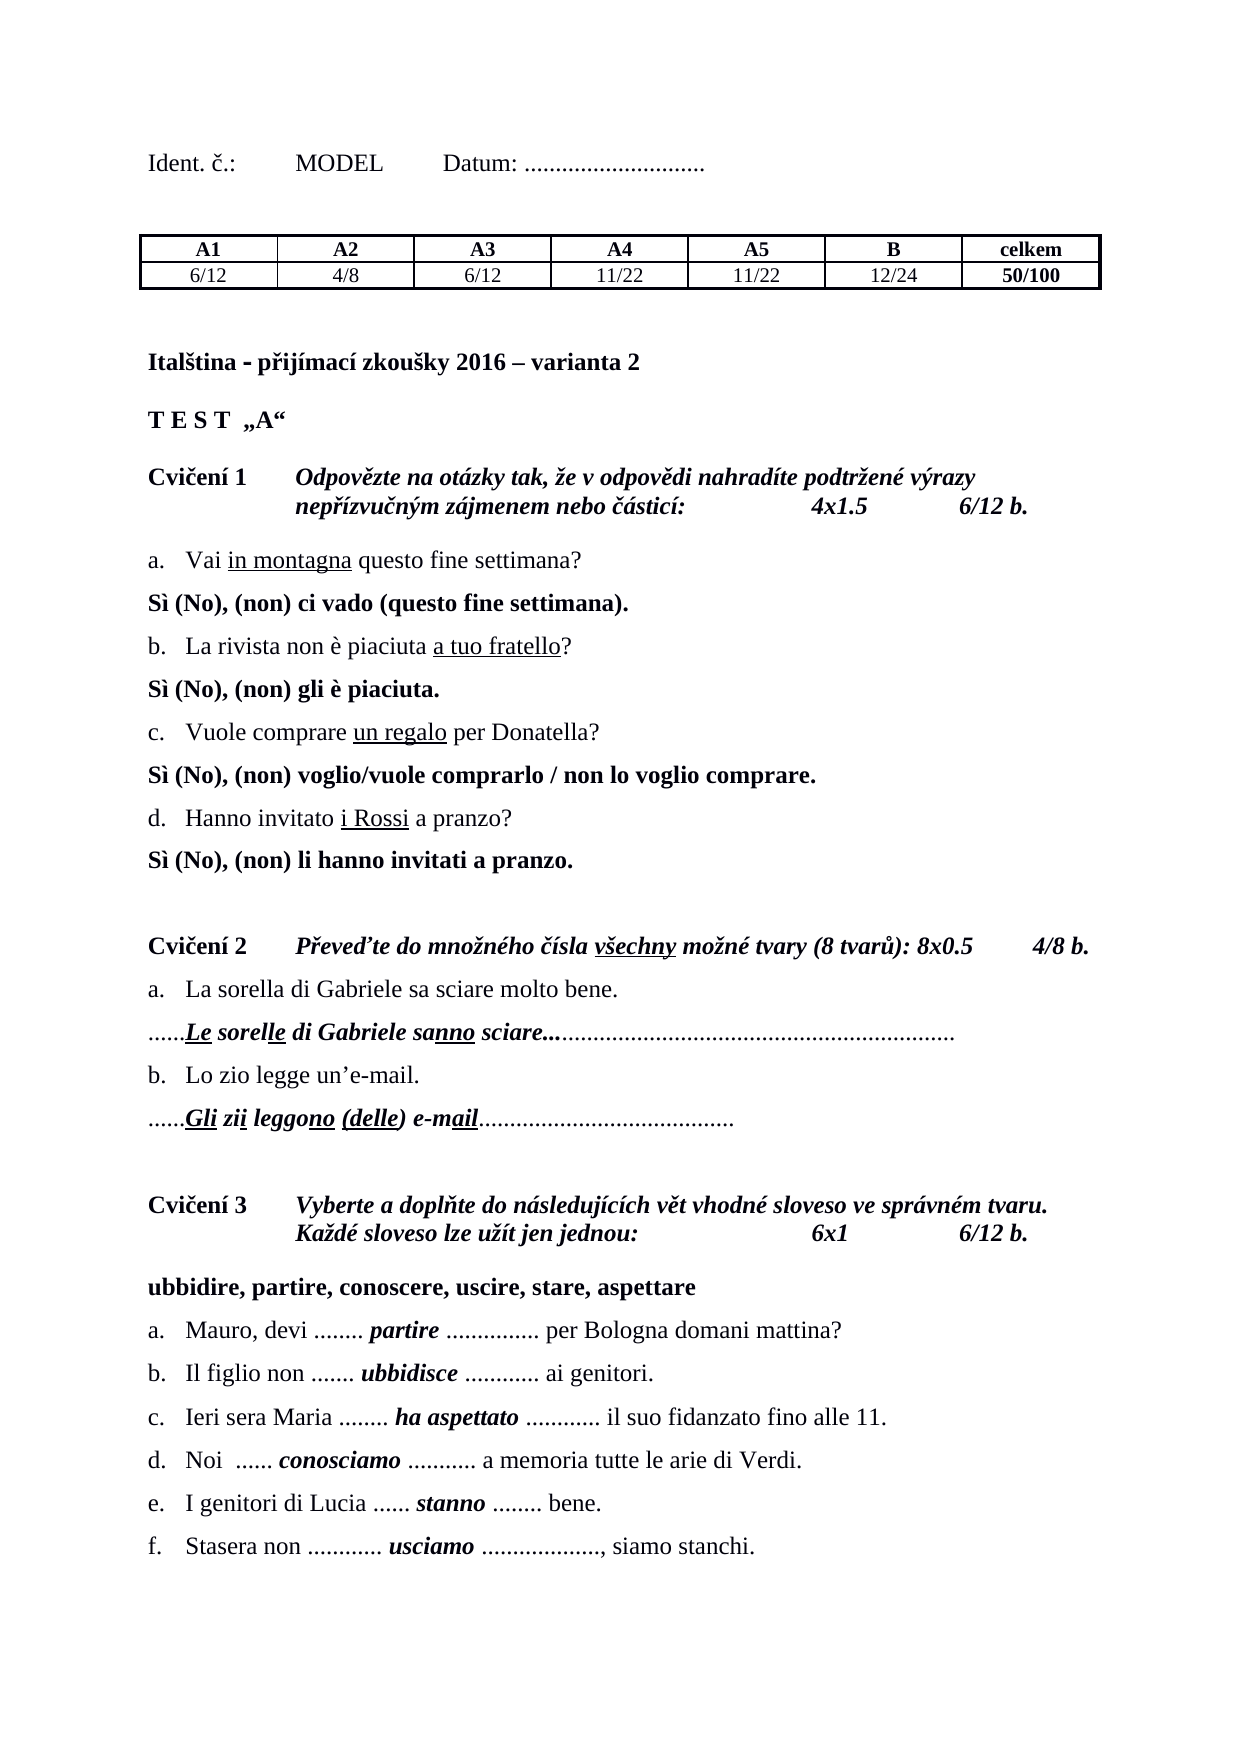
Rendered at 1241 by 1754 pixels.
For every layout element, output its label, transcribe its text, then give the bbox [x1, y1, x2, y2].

list Mauro, devi ........ partire ............... per Bologna domani mattina? [148, 1315, 1093, 1344]
list Lo zio legge un’e-mail. [148, 1060, 1093, 1089]
list Hanno invitato i Rossi a pranzo? [148, 803, 1093, 832]
table_cell 12/24 [826, 263, 961, 287]
list I genitori di Lucia ...... stanno ........ bene. [148, 1488, 1093, 1517]
text ......Gli zii leggono (delle) e-mail......................................... [148, 1103, 1093, 1132]
text ubbidire, partire, conoscere, uscire, stare, aspettare [148, 1272, 1093, 1301]
text Sì (No), (non) voglio/vuole comprarlo / non lo voglio comprare. [148, 760, 1093, 789]
table_header B [826, 237, 961, 261]
table_cell 4/8 [278, 263, 413, 287]
table_header A2 [278, 237, 413, 261]
text Sì (No), (non) gli è piaciuta. [148, 674, 1093, 703]
table_header A5 [689, 237, 824, 261]
table_cell 6/12 [142, 263, 277, 287]
table_cell 11/22 [552, 263, 687, 287]
list La rivista non è piaciuta a tuo fratello? [148, 631, 1093, 660]
text ......Le sorelle di Gabriele sanno sciare.................................................................. [148, 1017, 1093, 1046]
table_cell 11/22 [689, 263, 824, 287]
table_header celkem [963, 237, 1098, 261]
table_header A4 [552, 237, 687, 261]
list Vai in montagna questo fine settimana? [148, 545, 1093, 573]
table_header A3 [415, 237, 550, 261]
list Ieri sera Maria ........ ha aspettato ............ il suo fidanzato fino alle 11. [148, 1402, 1093, 1430]
list Stasera non ............ usciamo ..................., siamo stanchi. [148, 1531, 1093, 1560]
list La sorella di Gabriele sa sciare molto bene. [148, 974, 1093, 1003]
table_cell 6/12 [415, 263, 550, 287]
text Sì (No), (non) ci vado (questo fine settimana). [148, 588, 1093, 617]
list Il figlio non ....... ubbidisce ............ ai genitori. [148, 1358, 1093, 1387]
table_header A1 [142, 237, 277, 261]
list Vuole comprare un regalo per Donatella? [148, 717, 1093, 746]
text Ident. č.: MODEL Datum: ............................. [148, 148, 1093, 176]
text Italština  přijímací zkoušky 2016 – varianta 2 [148, 347, 1093, 376]
table_cell 50/100 [963, 263, 1098, 287]
text Cvičení 3 Vyberte a doplňte do následujících vět vhodné sloveso ve správném tvaru. Každé sloveso lze užít jen jednou: 6x1 6/12 b. [148, 1190, 1093, 1247]
list Noi ...... conosciamo ........... a memoria tutte le arie di Verdi. [148, 1445, 1093, 1473]
text Sì (No), (non) li hanno invitati a pranzo. [148, 845, 1093, 873]
text Cvičení 2 Převeďte do množného čísla všechny možné tvary (8 tvarů): 8x0.5 4/8 b. [148, 931, 1093, 960]
text Cvičení 1 Odpovězte na otázky tak, že v odpovědi nahradíte podtržené výrazy nepřízvučným zájmenem nebo částicí: 4x1.5 6/12 b. [148, 462, 1093, 520]
text T E S T „A“ [148, 405, 1093, 433]
